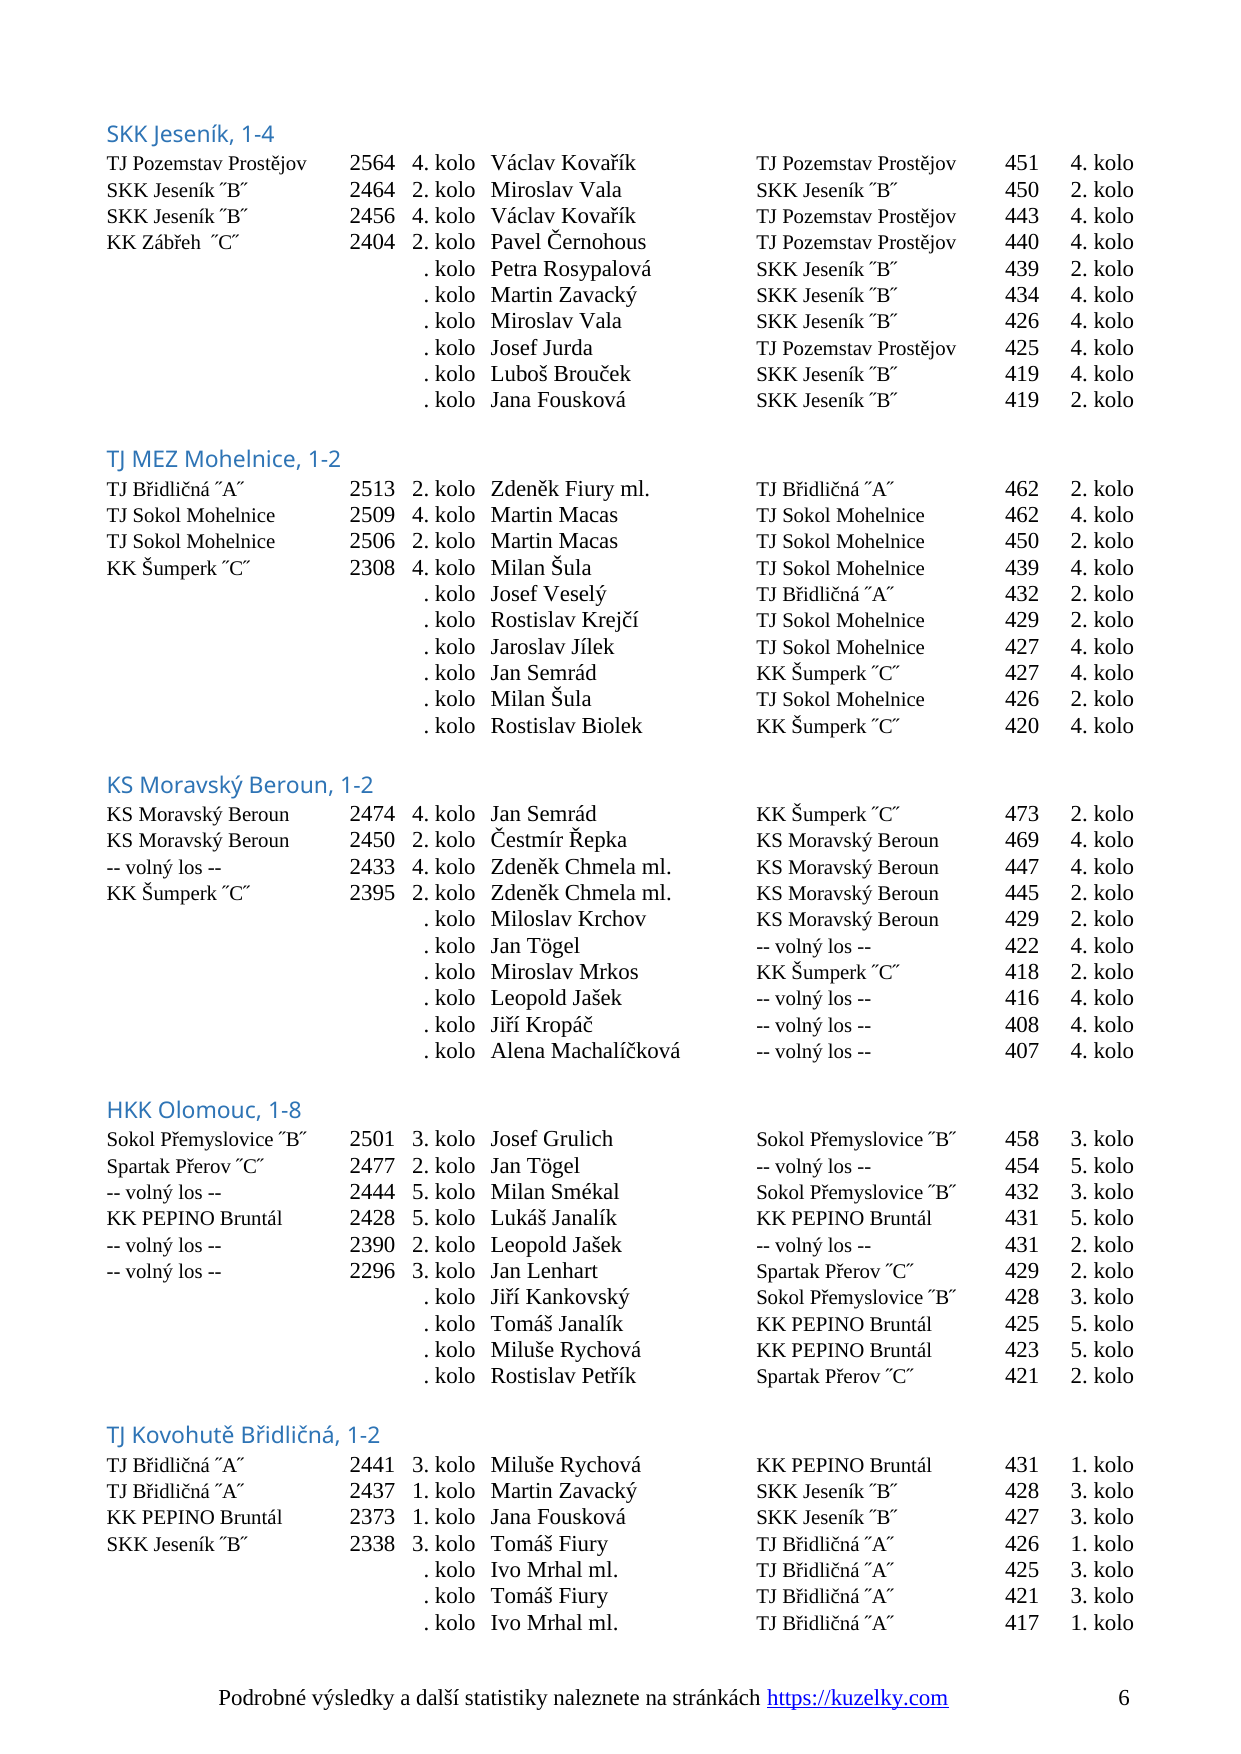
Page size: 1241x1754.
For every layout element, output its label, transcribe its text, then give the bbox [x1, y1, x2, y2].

text TJ Břidličná ˝A˝ 2437 1. kolo Martin Zavacký SKK Jeseník ˝B˝ 428 3. kolo [106, 1477, 1134, 1503]
text . kolo Josef Jurda TJ Pozemstav Prostějov 425 4. kolo [106, 334, 1134, 360]
text SKK Jeseník ˝B˝ 2464 2. kolo Miroslav Vala SKK Jeseník ˝B˝ 450 2. kolo [106, 176, 1134, 202]
text . kolo Luboš Brouček SKK Jeseník ˝B˝ 419 4. kolo [106, 360, 1134, 387]
text -- volný los -- 2296 3. kolo Jan Lenhart Spartak Přerov ˝C˝ 429 2. kolo [106, 1257, 1134, 1283]
text . kolo Miroslav Vala SKK Jeseník ˝B˝ 426 4. kolo [106, 307, 1134, 334]
text . kolo Martin Zavacký SKK Jeseník ˝B˝ 434 4. kolo [106, 281, 1134, 307]
subtitle KS Moravský Beroun, 1-2 [106, 769, 1134, 800]
text . kolo Jiří Kankovský Sokol Přemyslovice ˝B˝ 428 3. kolo [106, 1283, 1134, 1310]
text -- volný los -- 2390 2. kolo Leopold Jašek -- volný los -- 431 2. kolo [106, 1231, 1134, 1257]
text . kolo Rostislav Krejčí TJ Sokol Mohelnice 429 2. kolo [106, 606, 1134, 633]
text . kolo Ivo Mrhal ml. TJ Břidličná ˝A˝ 417 1. kolo [106, 1609, 1134, 1635]
text . kolo Josef Veselý TJ Břidličná ˝A˝ 432 2. kolo [106, 580, 1134, 606]
text . kolo Tomáš Fiury TJ Břidličná ˝A˝ 421 3. kolo [106, 1582, 1134, 1609]
subtitle TJ MEZ Mohelnice, 1-2 [106, 443, 1134, 475]
text Spartak Přerov ˝C˝ 2477 2. kolo Jan Tögel -- volný los -- 454 5. kolo [106, 1152, 1134, 1178]
text . kolo Jana Fousková SKK Jeseník ˝B˝ 419 2. kolo [106, 387, 1134, 413]
text . kolo Jiří Kropáč -- volný los -- 408 4. kolo [106, 1011, 1134, 1037]
text . kolo Jaroslav Jílek TJ Sokol Mohelnice 427 4. kolo [106, 633, 1134, 659]
text -- volný los -- 2433 4. kolo Zdeněk Chmela ml. KS Moravský Beroun 447 4. kolo [106, 853, 1134, 879]
subtitle HKK Olomouc, 1-8 [106, 1094, 1134, 1125]
text KS Moravský Beroun 2474 4. kolo Jan Semrád KK Šumperk ˝C˝ 473 2. kolo [106, 800, 1134, 826]
text KK Šumperk ˝C˝ 2395 2. kolo Zdeněk Chmela ml. KS Moravský Beroun 445 2. kolo [106, 879, 1134, 905]
text -- volný los -- 2444 5. kolo Milan Smékal Sokol Přemyslovice ˝B˝ 432 3. kolo [106, 1178, 1134, 1204]
text TJ Břidličná ˝A˝ 2441 3. kolo Miluše Rychová KK PEPINO Bruntál 431 1. kolo [106, 1451, 1134, 1477]
text . kolo Petra Rosypalová SKK Jeseník ˝B˝ 439 2. kolo [106, 255, 1134, 281]
text KS Moravský Beroun 2450 2. kolo Čestmír Řepka KS Moravský Beroun 469 4. kolo [106, 826, 1134, 853]
text . kolo Tomáš Janalík KK PEPINO Bruntál 425 5. kolo [106, 1310, 1134, 1336]
text . kolo Ivo Mrhal ml. TJ Břidličná ˝A˝ 425 3. kolo [106, 1556, 1134, 1582]
text . kolo Rostislav Biolek KK Šumperk ˝C˝ 420 4. kolo [106, 712, 1134, 738]
text . kolo Jan Tögel -- volný los -- 422 4. kolo [106, 932, 1134, 958]
text . kolo Miloslav Krchov KS Moravský Beroun 429 2. kolo [106, 905, 1134, 932]
text . kolo Rostislav Petřík Spartak Přerov ˝C˝ 421 2. kolo [106, 1362, 1134, 1389]
subtitle SKK Jeseník, 1-4 [106, 118, 1134, 149]
text TJ Břidličná ˝A˝ 2513 2. kolo Zdeněk Fiury ml. TJ Břidličná ˝A˝ 462 2. kolo [106, 475, 1134, 501]
text SKK Jeseník ˝B˝ 2338 3. kolo Tomáš Fiury TJ Břidličná ˝A˝ 426 1. kolo [106, 1530, 1134, 1556]
text . kolo Alena Machalíčková -- volný los -- 407 4. kolo [106, 1037, 1134, 1063]
text KK Šumperk ˝C˝ 2308 4. kolo Milan Šula TJ Sokol Mohelnice 439 4. kolo [106, 554, 1134, 580]
text KK PEPINO Bruntál 2373 1. kolo Jana Fousková SKK Jeseník ˝B˝ 427 3. kolo [106, 1503, 1134, 1530]
text TJ Sokol Mohelnice 2509 4. kolo Martin Macas TJ Sokol Mohelnice 462 4. kolo [106, 501, 1134, 527]
text . kolo Miroslav Mrkos KK Šumperk ˝C˝ 418 2. kolo [106, 958, 1134, 984]
text SKK Jeseník ˝B˝ 2456 4. kolo Václav Kovařík TJ Pozemstav Prostějov 443 4. kolo [106, 202, 1134, 228]
text KK PEPINO Bruntál 2428 5. kolo Lukáš Janalík KK PEPINO Bruntál 431 5. kolo [106, 1204, 1134, 1231]
subtitle TJ Kovohutě Břidličná, 1-2 [106, 1419, 1134, 1451]
text . kolo Leopold Jašek -- volný los -- 416 4. kolo [106, 984, 1134, 1011]
text . kolo Miluše Rychová KK PEPINO Bruntál 423 5. kolo [106, 1336, 1134, 1362]
text . kolo Milan Šula TJ Sokol Mohelnice 426 2. kolo [106, 686, 1134, 712]
text TJ Pozemstav Prostějov 2564 4. kolo Václav Kovařík TJ Pozemstav Prostějov 451 4. kolo [106, 149, 1134, 176]
text . kolo Jan Semrád KK Šumperk ˝C˝ 427 4. kolo [106, 659, 1134, 686]
text KK Zábřeh ˝C˝ 2404 2. kolo Pavel Černohous TJ Pozemstav Prostějov 440 4. kolo [106, 228, 1134, 255]
text Sokol Přemyslovice ˝B˝ 2501 3. kolo Josef Grulich Sokol Přemyslovice ˝B˝ 458 3. kolo [106, 1125, 1134, 1152]
text TJ Sokol Mohelnice 2506 2. kolo Martin Macas TJ Sokol Mohelnice 450 2. kolo [106, 527, 1134, 554]
